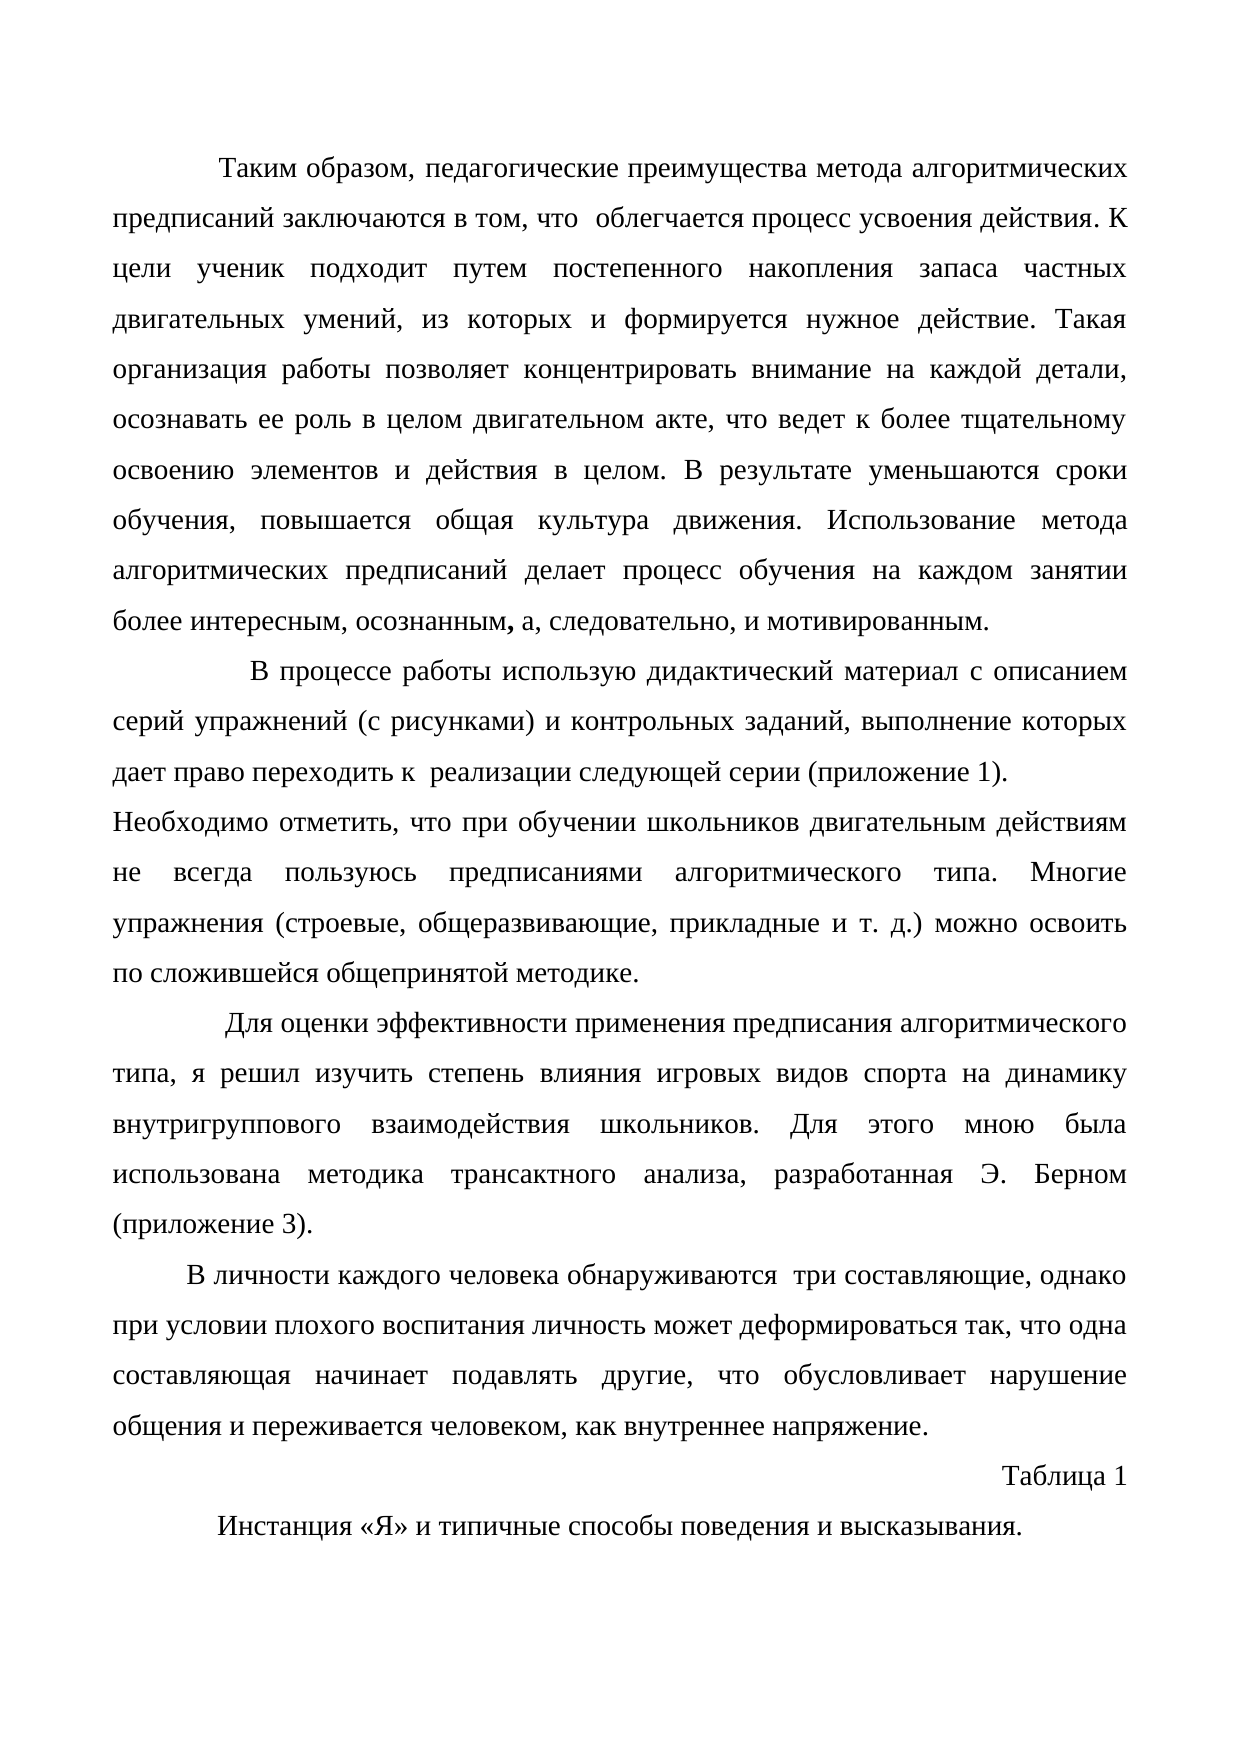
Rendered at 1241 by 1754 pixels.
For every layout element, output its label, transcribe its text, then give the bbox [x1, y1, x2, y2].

text Таблица 1 [112, 1458, 1128, 1492]
text Для оценки эффективности применения предписания алгоритмического типа, я решил изучить степень влияния игровых видов спорта на динамику внутригруппового взаимодействия школьников. Для этого мною была использована методика трансактного анализа, разработанная Э. Берном (приложение 3). [112, 1005, 1128, 1240]
text Необходимо отметить, что при обучении школьников двигательным действиям не всегда пользуюсь предписаниями алгоритмического типа. Многие упражнения (строевые, общеразвивающие, прикладные и т. д.) можно освоить по сложившейся общепринятой методике. [112, 804, 1128, 988]
text В процессе работы использую дидактический материал с описанием серий упражнений (с рисунками) и контрольных заданий, выполнение которых дает право переходить к реализации следующей серии (приложение 1). [112, 653, 1128, 787]
text Инстанция «Я» и типичные способы поведения и высказывания. [112, 1508, 1128, 1542]
text Таким образом, педагогические преимущества метода алгоритмических предписаний заключаются в том, что облегчается процесс усвоения действия. К цели ученик подходит путем постепенного накопления запаса частных двигательных умений, из которых и формируется нужное действие. Такая организация работы позволяет концентрировать внимание на каждой детали, осознавать ее роль в целом двигательном акте, что ведет к более тщательному освоению элементов и действия в целом. В результате уменьшаются сроки обучения, повышается общая культура движения. Использование метода алгоритмических предписаний делает процесс обучения на каждом занятии более интересным, осознанным, а, следовательно, и мотивированным. [112, 150, 1128, 636]
text В личности каждого человека обнаруживаются три составляющие, однако при условии плохого воспитания личность может деформироваться так, что одна составляющая начинает подавлять другие, что обусловливает нарушение общения и переживается человеком, как внутреннее напряжение. [112, 1257, 1128, 1441]
